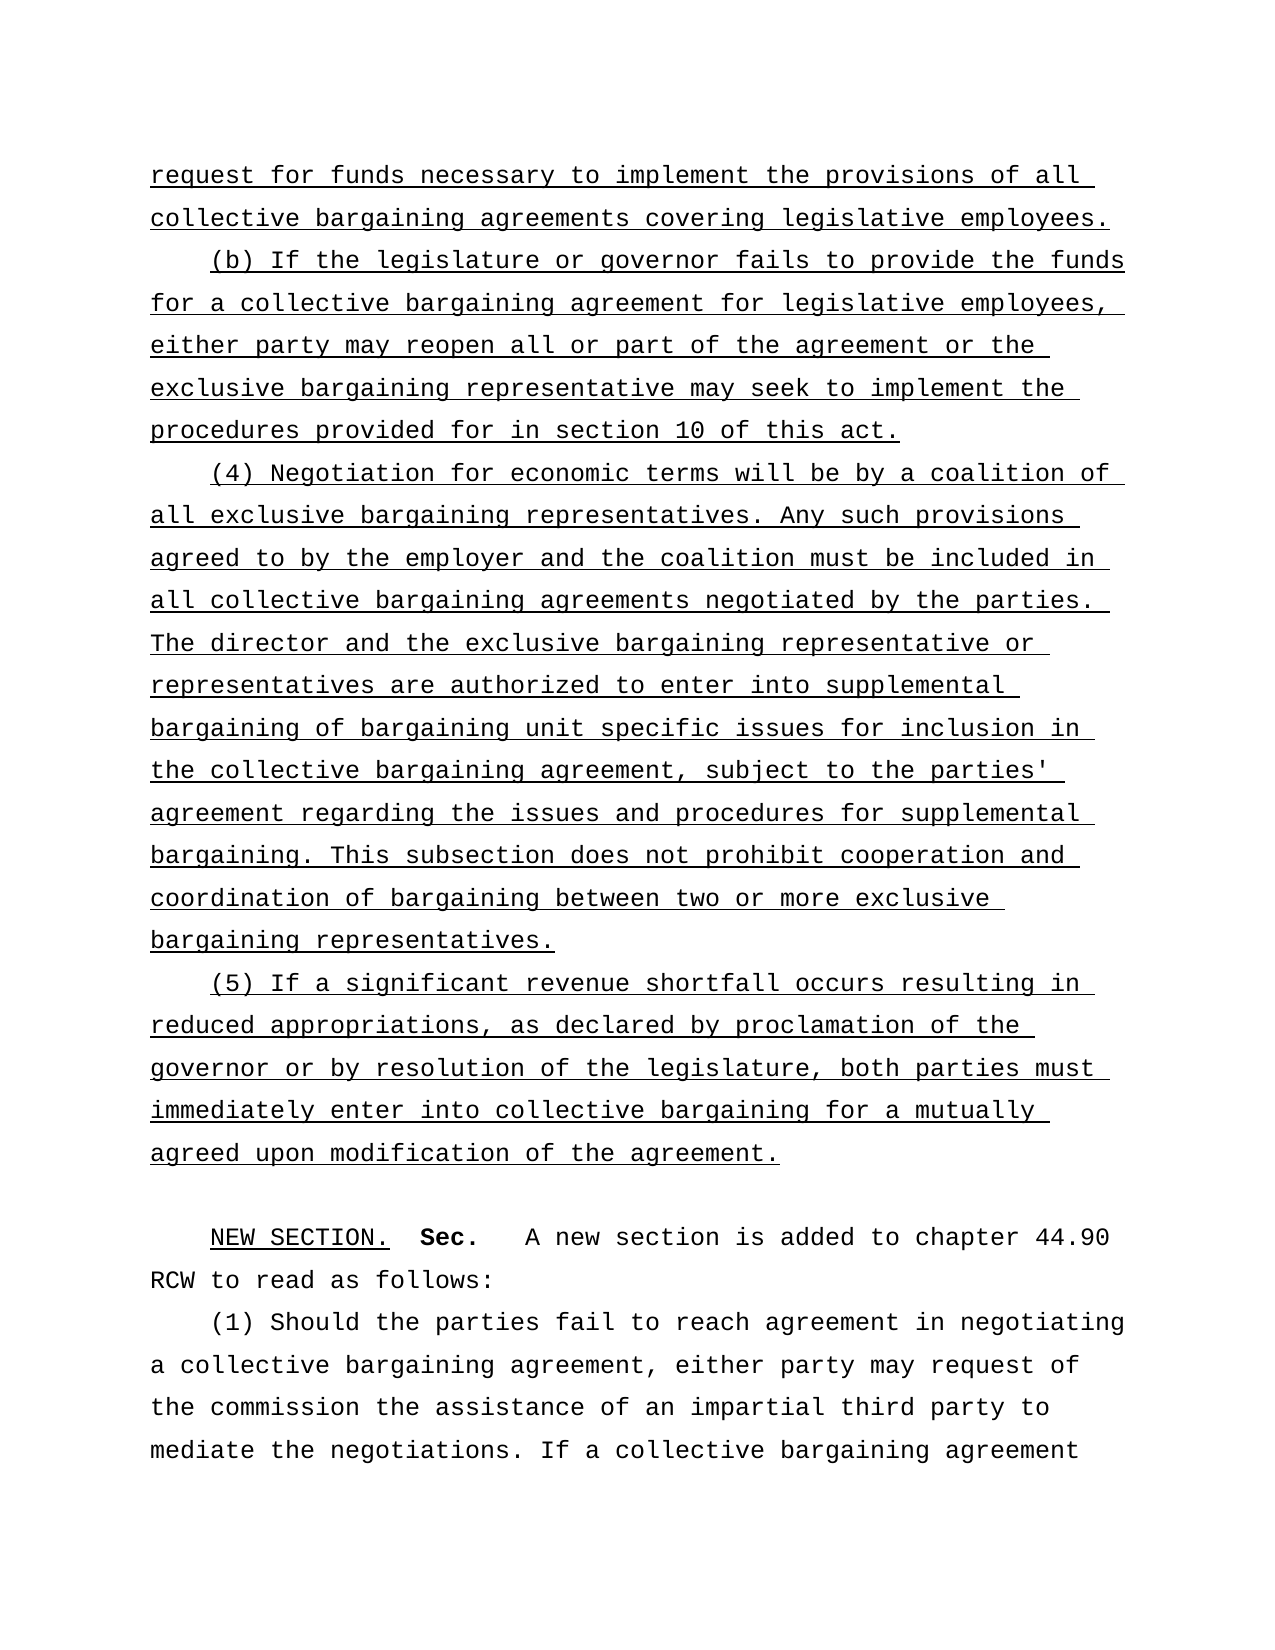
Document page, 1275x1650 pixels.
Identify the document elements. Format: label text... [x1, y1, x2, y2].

text (5) If a significant revenue shortfall occurs resulting in reduced appropriations, as declared by proclamation of the governor or by resolution of the legislature, both parties must immediately enter into collective bargaining for a mutually agreed upon modification of the agreement. [150, 957, 1125, 1170]
text (b) If the legislature or governor fails to provide the funds for a collective bargaining agreement for legislative employees, either party may reopen all or part of the agreement or the exclusive bargaining representative may seek to implement the procedures provided for in section 10 of this act. [150, 235, 1125, 314]
text (4) Negotiation for economic terms will be by a coalition of all exclusive bargaining representatives. Any such provisions agreed to by the employer and the coalition must be included in all collective bargaining agreements negotiated by the parties. The director and the exclusive bargaining representative or representatives are authorized to enter into supplemental bargaining of bargaining unit specific issues for inclusion in the collective bargaining agreement, subject to the parties' agreement regarding the issues and procedures for supplemental bargaining. This subsection does not prohibit cooperation and coordination of bargaining between two or more exclusive bargaining representatives. [150, 447, 1125, 957]
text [150, 1297, 1125, 1467]
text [150, 150, 1125, 235]
text (b) If the legislature or governor fails to provide the funds for a collective bargaining agreement for legislative employees, either party may reopen all or part of the agreement or the exclusive bargaining representative may seek to implement the procedures provided for in section 10 of this act. [150, 315, 1125, 447]
text NEW SECTION. Sec. A new section is added to chapter 44.90 RCW to read as follows: [150, 1212, 1125, 1297]
